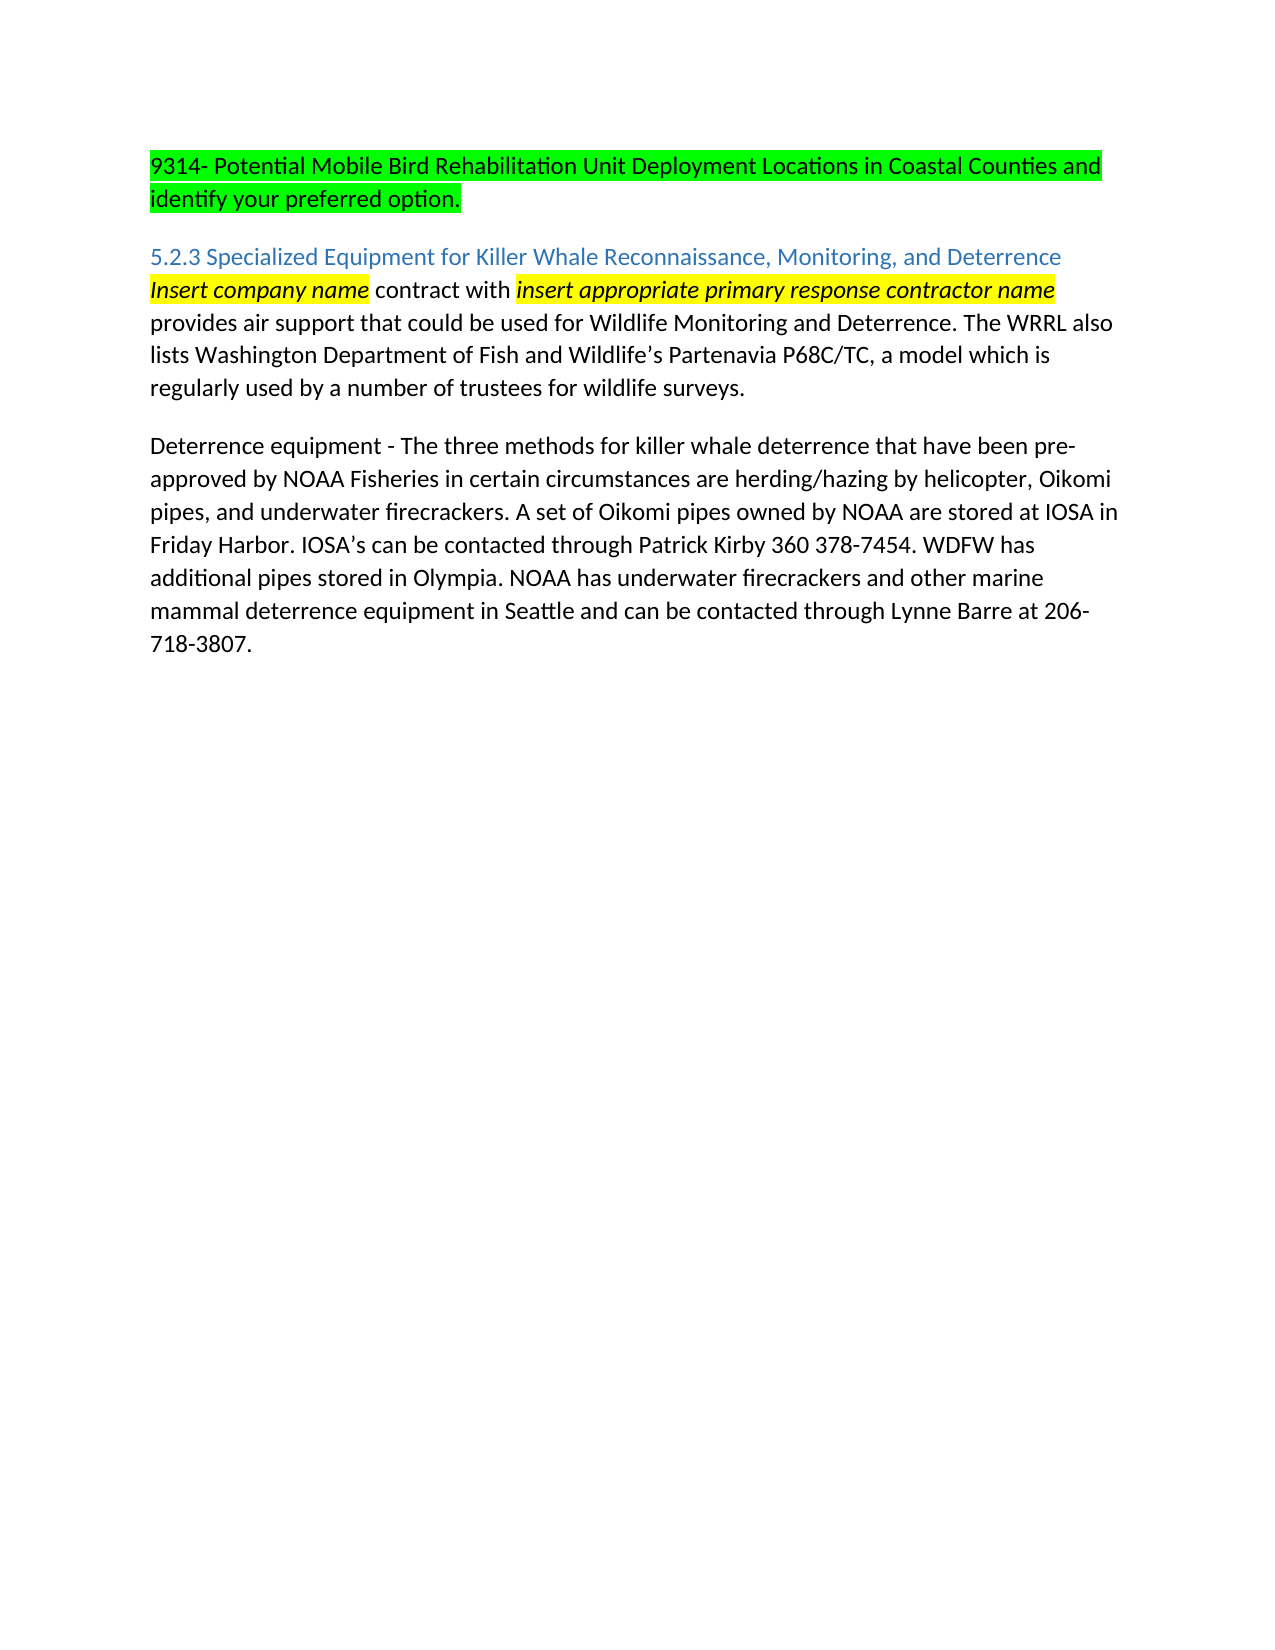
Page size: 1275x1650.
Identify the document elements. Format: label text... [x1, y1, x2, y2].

text Insert company name contract with insert appropriate primary response contractor name provides air support that could be used for Wildlife Monitoring and Deterrence. The WRRL also lists Washington Department of Fish and Wildlife’s Partenavia P68C/TC, a model which is regularly used by a number of trustees for wildlife surveys. [150, 274, 1125, 403]
text Deterrence equipment - The three methods for killer whale deterrence that have been pre-approved by NOAA Fisheries in certain circumstances are herding/hazing by helicopter, Oikomi pipes, and underwater firecrackers. A set of Oikomi pipes owned by NOAA are stored at IOSA in Friday Harbor. IOSA’s can be contacted through Patrick Kirby 360 378-7454. WDFW has additional pipes stored in Olympia. NOAA has underwater firecrackers and other marine mammal deterrence equipment in Seattle and can be contacted through Lynne Barre at 206-718-3807. [150, 430, 1125, 658]
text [150, 150, 1125, 213]
subtitle 5.2.3 Specialized Equipment for Killer Whale Reconnaissance, Monitoring, and Deterrence [150, 241, 1125, 271]
